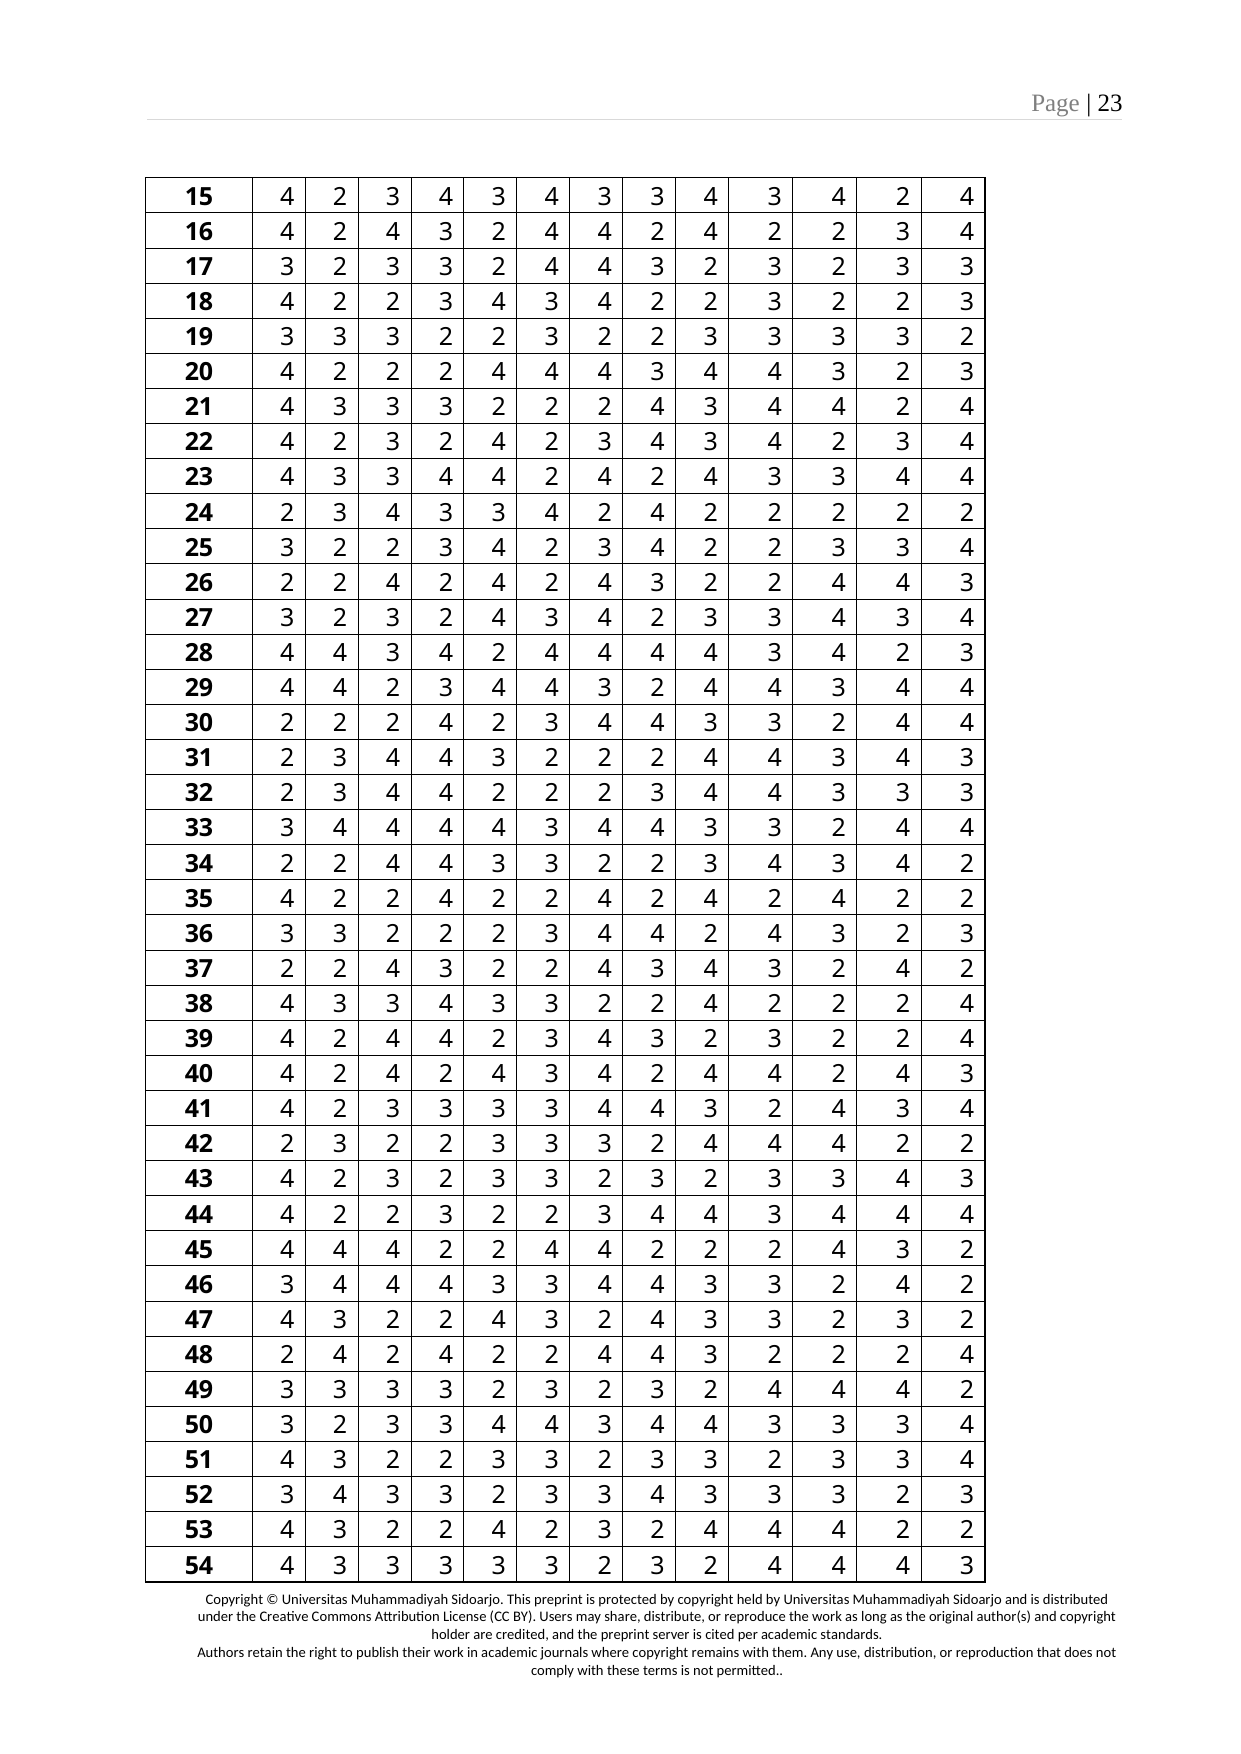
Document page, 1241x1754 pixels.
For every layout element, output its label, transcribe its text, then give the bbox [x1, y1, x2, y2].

table_cell 2 [412, 600, 463, 633]
table_cell 4 [922, 178, 984, 212]
table_cell 4 [412, 810, 463, 844]
table_cell 4 [464, 424, 516, 458]
table_cell 2 [359, 1442, 411, 1476]
table_cell 3 [729, 1477, 792, 1511]
table_cell 4 [857, 670, 921, 704]
table_cell 2 [922, 1231, 984, 1265]
table_cell 2 [570, 845, 622, 879]
table_cell 3 [729, 284, 792, 318]
table_cell 2 [306, 354, 358, 388]
table_cell 2 [857, 1477, 921, 1511]
table_cell 2 [793, 705, 856, 739]
table_cell 4 [729, 389, 792, 423]
table_cell 4 [253, 1442, 305, 1476]
table_cell 3 [570, 1126, 622, 1160]
table_cell 3 [412, 1547, 463, 1581]
table_cell 4 [922, 424, 984, 458]
table_cell 4 [676, 951, 728, 984]
table_cell 2 [623, 740, 675, 774]
table_cell 2 [793, 424, 856, 458]
table_cell 4 [570, 1231, 622, 1265]
table_cell 2 [359, 880, 411, 914]
table_cell 2 [857, 1126, 921, 1160]
table_cell 2 [253, 1337, 305, 1371]
table_cell 3 [359, 249, 411, 282]
table_cell 3 [517, 1091, 569, 1125]
table_cell 4 [922, 705, 984, 739]
table_cell 4 [306, 635, 358, 669]
table_cell 2 [922, 494, 984, 528]
table_cell 4 [253, 986, 305, 1020]
table_cell 2 [793, 1021, 856, 1055]
table_cell 3 [517, 1266, 569, 1301]
table_cell 2 [306, 705, 358, 739]
table_cell 3 [517, 705, 569, 739]
table_cell 4 [359, 1266, 411, 1301]
table_cell 3 [857, 1442, 921, 1476]
table_cell 3 [676, 1477, 728, 1511]
table_cell 2 [676, 1547, 728, 1581]
table_cell 4 [676, 986, 728, 1020]
table_cell 3 [412, 284, 463, 318]
table_cell 3 [306, 459, 358, 493]
table_cell 2 [793, 213, 856, 247]
table_cell 3 [623, 354, 675, 388]
table_cell 3 [922, 1161, 984, 1195]
table_cell 15 [146, 178, 252, 212]
table_cell 2 [570, 740, 622, 774]
table_cell 4 [922, 213, 984, 247]
table_cell 3 [464, 845, 516, 879]
table_cell 2 [306, 880, 358, 914]
table_cell 4 [729, 424, 792, 458]
table_cell 3 [517, 284, 569, 318]
table_cell 4 [253, 1021, 305, 1055]
table_cell 2 [517, 880, 569, 914]
table_cell 3 [793, 319, 856, 353]
table_cell 51 [146, 1442, 252, 1476]
table_cell 4 [857, 705, 921, 739]
table_cell 3 [857, 213, 921, 247]
table_cell 3 [517, 1021, 569, 1055]
table_cell 3 [306, 1547, 358, 1581]
table_cell 4 [253, 1512, 305, 1546]
table_cell 3 [412, 1091, 463, 1125]
table_cell 3 [517, 1372, 569, 1406]
table_cell 3 [306, 494, 358, 528]
table_cell 2 [306, 529, 358, 563]
table_cell 2 [464, 1021, 516, 1055]
table_cell 3 [464, 740, 516, 774]
table_cell 2 [253, 1126, 305, 1160]
table_cell 3 [623, 951, 675, 984]
table_cell 2 [570, 1161, 622, 1195]
table_cell 3 [464, 1547, 516, 1581]
table_cell 3 [570, 1477, 622, 1511]
table_cell 4 [253, 284, 305, 318]
table_cell 3 [676, 1266, 728, 1301]
table_cell 4 [623, 635, 675, 669]
table_cell 2 [676, 1161, 728, 1195]
table_cell 3 [412, 1477, 463, 1511]
table_cell 2 [359, 529, 411, 563]
table_cell 2 [517, 1512, 569, 1546]
table_cell 3 [922, 775, 984, 809]
table_cell 3 [464, 1161, 516, 1195]
table_cell 4 [253, 213, 305, 247]
table_cell 4 [464, 1512, 516, 1546]
table_cell 3 [676, 1337, 728, 1371]
table_cell 31 [146, 740, 252, 774]
table_cell 4 [857, 740, 921, 774]
table_cell 3 [623, 564, 675, 598]
table_cell 3 [517, 1547, 569, 1581]
table_cell 2 [922, 1372, 984, 1406]
table_cell 4 [570, 284, 622, 318]
table_cell 3 [623, 1161, 675, 1195]
table_cell 2 [464, 1477, 516, 1511]
table_cell 2 [412, 354, 463, 388]
table_cell 2 [517, 389, 569, 423]
table_cell 3 [412, 1196, 463, 1230]
table_cell 4 [359, 1056, 411, 1090]
table_cell 3 [676, 600, 728, 633]
table_cell 4 [253, 459, 305, 493]
table_cell 2 [857, 354, 921, 388]
table_cell 4 [793, 1231, 856, 1265]
table_cell 3 [253, 1372, 305, 1406]
table_cell 2 [359, 915, 411, 949]
table_cell 2 [623, 1126, 675, 1160]
table_cell 4 [464, 529, 516, 563]
table_cell 4 [857, 810, 921, 844]
table_cell 4 [570, 213, 622, 247]
table_cell 4 [922, 600, 984, 633]
table_cell 3 [517, 1126, 569, 1160]
table_cell 3 [253, 1407, 305, 1441]
table_cell 4 [253, 1056, 305, 1090]
table_cell 4 [922, 1337, 984, 1371]
table_cell 4 [359, 740, 411, 774]
table_cell 2 [922, 951, 984, 984]
table_cell 4 [517, 494, 569, 528]
table_cell 2 [253, 705, 305, 739]
table_cell 2 [412, 1302, 463, 1336]
table_cell 29 [146, 670, 252, 704]
table_cell 3 [359, 459, 411, 493]
table_cell 4 [464, 810, 516, 844]
table_cell 2 [623, 319, 675, 353]
table_cell 4 [412, 880, 463, 914]
table_cell 4 [922, 1442, 984, 1476]
table_cell 4 [570, 915, 622, 949]
table_cell 3 [306, 915, 358, 949]
table_cell 4 [623, 494, 675, 528]
table_cell 4 [857, 1161, 921, 1195]
table_cell 2 [464, 915, 516, 949]
table_cell 3 [359, 424, 411, 458]
table_cell 35 [146, 880, 252, 914]
table_cell 4 [464, 284, 516, 318]
table_cell 2 [306, 1407, 358, 1441]
table_cell 2 [623, 1231, 675, 1265]
table_cell 4 [623, 1302, 675, 1336]
table_cell 2 [359, 1512, 411, 1546]
table_cell 2 [676, 915, 728, 949]
table_cell 2 [922, 1512, 984, 1546]
table_cell 2 [306, 1056, 358, 1090]
table_cell 2 [570, 1372, 622, 1406]
table_cell 36 [146, 915, 252, 949]
table_cell 3 [253, 319, 305, 353]
table_cell 4 [517, 249, 569, 282]
table_cell 4 [253, 670, 305, 704]
table_cell 4 [464, 600, 516, 633]
table_cell 4 [517, 178, 569, 212]
table_cell 3 [253, 529, 305, 563]
table_cell 3 [729, 1266, 792, 1301]
table_cell 49 [146, 1372, 252, 1406]
table_cell 50 [146, 1407, 252, 1441]
table_cell 2 [306, 284, 358, 318]
table_cell 2 [857, 284, 921, 318]
table_cell 2 [359, 670, 411, 704]
table_cell 3 [570, 529, 622, 563]
table_cell 2 [253, 845, 305, 879]
table_cell 2 [676, 1231, 728, 1265]
table_cell 4 [793, 564, 856, 598]
table_cell 3 [464, 1266, 516, 1301]
table_cell 3 [253, 915, 305, 949]
table_cell 4 [570, 564, 622, 598]
table_cell 3 [464, 986, 516, 1020]
table_cell 3 [412, 529, 463, 563]
table_cell 2 [676, 1021, 728, 1055]
table_cell 2 [623, 284, 675, 318]
table_cell 4 [676, 178, 728, 212]
table_cell 2 [412, 1512, 463, 1546]
table_cell 4 [570, 249, 622, 282]
table_cell 3 [729, 1161, 792, 1195]
table_cell 28 [146, 635, 252, 669]
table_cell 4 [464, 1056, 516, 1090]
table_cell 2 [464, 1231, 516, 1265]
table_cell 42 [146, 1126, 252, 1160]
table_cell 3 [306, 1302, 358, 1336]
table_cell 3 [570, 1407, 622, 1441]
table_cell 4 [793, 1547, 856, 1581]
table_cell 2 [729, 564, 792, 598]
table_cell 21 [146, 389, 252, 423]
table_cell 2 [857, 1021, 921, 1055]
table_cell 25 [146, 529, 252, 563]
table_cell 4 [676, 1056, 728, 1090]
table_cell 4 [729, 1512, 792, 1546]
table_cell 4 [359, 951, 411, 984]
table_cell 2 [359, 705, 411, 739]
table_cell 3 [464, 178, 516, 212]
table_cell 2 [729, 213, 792, 247]
table_cell 3 [570, 178, 622, 212]
table_cell 2 [729, 986, 792, 1020]
table_cell 2 [623, 1512, 675, 1546]
table_cell 2 [412, 424, 463, 458]
table_cell 4 [253, 1091, 305, 1125]
table_cell 2 [464, 951, 516, 984]
table_cell 4 [359, 1021, 411, 1055]
table_cell 27 [146, 600, 252, 633]
table_cell 3 [623, 1547, 675, 1581]
table_cell 4 [857, 564, 921, 598]
table_cell 4 [676, 670, 728, 704]
table_cell 4 [676, 354, 728, 388]
table_cell 2 [517, 564, 569, 598]
table_cell 2 [793, 494, 856, 528]
table_cell 4 [412, 775, 463, 809]
table_cell 4 [306, 670, 358, 704]
table_cell 2 [623, 459, 675, 493]
table_cell 2 [306, 1091, 358, 1125]
table_cell 4 [517, 635, 569, 669]
table_cell 3 [793, 1477, 856, 1511]
table_cell 4 [729, 775, 792, 809]
table_cell 4 [464, 354, 516, 388]
table_cell 2 [857, 1512, 921, 1546]
table_cell 2 [570, 1547, 622, 1581]
table_cell 4 [676, 1126, 728, 1160]
table_cell 3 [359, 600, 411, 633]
table_cell 4 [922, 1091, 984, 1125]
table_cell 3 [412, 389, 463, 423]
table_cell 2 [729, 1337, 792, 1371]
table_cell 3 [412, 249, 463, 282]
table_cell 3 [729, 1302, 792, 1336]
table_cell 2 [464, 1196, 516, 1230]
table_cell 2 [570, 986, 622, 1020]
table_cell 4 [570, 1091, 622, 1125]
table_cell 3 [359, 389, 411, 423]
table_cell 4 [676, 740, 728, 774]
table_cell 45 [146, 1231, 252, 1265]
table_cell 54 [146, 1547, 252, 1581]
table_cell 2 [464, 635, 516, 669]
table_cell 2 [464, 249, 516, 282]
table_cell 4 [922, 810, 984, 844]
table_cell 4 [857, 1196, 921, 1230]
table_cell 37 [146, 951, 252, 984]
table_cell 3 [253, 1266, 305, 1301]
table_cell 4 [570, 635, 622, 669]
table_cell 2 [570, 1442, 622, 1476]
table_cell 39 [146, 1021, 252, 1055]
table_cell 3 [729, 810, 792, 844]
table_cell 4 [359, 494, 411, 528]
table_cell 3 [412, 1372, 463, 1406]
table_cell 3 [623, 1372, 675, 1406]
table_cell 4 [517, 1231, 569, 1265]
table_cell 16 [146, 213, 252, 247]
table_cell 4 [623, 1266, 675, 1301]
table_cell 4 [623, 705, 675, 739]
table_cell 2 [729, 1091, 792, 1125]
table_cell 3 [517, 810, 569, 844]
table_cell 3 [412, 494, 463, 528]
table_cell 4 [793, 389, 856, 423]
table_cell 2 [676, 494, 728, 528]
table_cell 3 [793, 775, 856, 809]
table_cell 4 [359, 564, 411, 598]
table_cell 2 [922, 319, 984, 353]
table_cell 3 [570, 1196, 622, 1230]
table_cell 2 [359, 1302, 411, 1336]
table_cell 4 [570, 1056, 622, 1090]
table_cell 33 [146, 810, 252, 844]
table_cell 4 [676, 1512, 728, 1546]
table_cell 3 [676, 424, 728, 458]
table_cell 3 [729, 319, 792, 353]
table_cell 3 [623, 775, 675, 809]
table_cell 2 [412, 1231, 463, 1265]
table_cell 2 [517, 951, 569, 984]
table_cell 2 [464, 1337, 516, 1371]
table_cell 4 [570, 951, 622, 984]
table_cell 3 [359, 1407, 411, 1441]
table_cell 4 [253, 1231, 305, 1265]
table_cell 4 [412, 705, 463, 739]
table_cell 4 [793, 1196, 856, 1230]
table_cell 3 [359, 178, 411, 212]
table_cell 4 [412, 1337, 463, 1371]
table_cell 2 [464, 775, 516, 809]
table_cell 4 [517, 670, 569, 704]
table_cell 2 [793, 1056, 856, 1090]
table_cell 2 [729, 494, 792, 528]
table_cell 2 [412, 915, 463, 949]
table_cell 2 [676, 1372, 728, 1406]
table_cell 4 [570, 1021, 622, 1055]
table_cell 2 [570, 494, 622, 528]
table_cell 4 [412, 459, 463, 493]
table_cell 3 [857, 249, 921, 282]
table_cell 2 [623, 600, 675, 633]
table_cell 3 [306, 389, 358, 423]
table_cell 3 [359, 1547, 411, 1581]
table_cell 2 [412, 1056, 463, 1090]
table_cell 3 [464, 1442, 516, 1476]
table_cell 3 [922, 354, 984, 388]
table_cell 3 [729, 600, 792, 633]
table_cell 2 [922, 845, 984, 879]
table_cell 4 [676, 635, 728, 669]
table_cell 3 [729, 178, 792, 212]
table_cell 3 [623, 1021, 675, 1055]
table_cell 2 [857, 880, 921, 914]
table_cell 3 [922, 284, 984, 318]
table_cell 3 [729, 1407, 792, 1441]
table_cell 3 [729, 705, 792, 739]
table_cell 2 [922, 1302, 984, 1336]
table_cell 4 [570, 600, 622, 633]
table_cell 2 [729, 1231, 792, 1265]
table_cell 2 [464, 389, 516, 423]
table_cell 3 [412, 670, 463, 704]
table_cell 2 [570, 775, 622, 809]
table_cell 47 [146, 1302, 252, 1336]
table_cell 3 [793, 670, 856, 704]
table_cell 2 [793, 284, 856, 318]
table_cell 41 [146, 1091, 252, 1125]
table_cell 2 [623, 986, 675, 1020]
table_cell 3 [857, 1407, 921, 1441]
table_cell 2 [676, 529, 728, 563]
table_cell 2 [306, 1161, 358, 1195]
table_cell 3 [857, 424, 921, 458]
table_cell 4 [253, 880, 305, 914]
table_cell 4 [676, 1196, 728, 1230]
table_cell 4 [729, 1547, 792, 1581]
table_cell 3 [570, 1512, 622, 1546]
table_cell 4 [623, 1477, 675, 1511]
table_cell 18 [146, 284, 252, 318]
table_cell 2 [623, 213, 675, 247]
table_cell 3 [306, 1512, 358, 1546]
table_cell 2 [922, 1126, 984, 1160]
table_cell 20 [146, 354, 252, 388]
table_cell 4 [729, 1372, 792, 1406]
table_cell 4 [359, 810, 411, 844]
table_cell 4 [793, 600, 856, 633]
table_cell 3 [306, 319, 358, 353]
table_cell 4 [359, 1231, 411, 1265]
table_cell 2 [464, 319, 516, 353]
table_cell 3 [857, 600, 921, 633]
table_cell 2 [729, 529, 792, 563]
table_cell 2 [359, 1196, 411, 1230]
table_cell 4 [253, 1161, 305, 1195]
table_cell 4 [253, 389, 305, 423]
table_cell 4 [922, 459, 984, 493]
table_cell 2 [570, 1302, 622, 1336]
table_cell 3 [922, 1547, 984, 1581]
table_cell 4 [793, 1126, 856, 1160]
table_cell 2 [729, 1442, 792, 1476]
table_cell 3 [517, 1302, 569, 1336]
table_cell 3 [253, 600, 305, 633]
table_cell 4 [570, 459, 622, 493]
table_cell 2 [306, 600, 358, 633]
table_cell 2 [623, 880, 675, 914]
table_cell 4 [857, 1056, 921, 1090]
table_cell 2 [517, 740, 569, 774]
table_cell 52 [146, 1477, 252, 1511]
table_cell 3 [517, 1477, 569, 1511]
table_cell 3 [922, 915, 984, 949]
table_cell 44 [146, 1196, 252, 1230]
table_cell 17 [146, 249, 252, 282]
table_cell 3 [857, 775, 921, 809]
table_cell 4 [359, 775, 411, 809]
table_cell 4 [623, 1196, 675, 1230]
table_cell 4 [306, 810, 358, 844]
table_cell 2 [517, 529, 569, 563]
table_cell 4 [623, 1407, 675, 1441]
table_cell 4 [623, 389, 675, 423]
table_cell 40 [146, 1056, 252, 1090]
table_cell 4 [412, 740, 463, 774]
table_cell 4 [623, 529, 675, 563]
table_cell 3 [857, 1302, 921, 1336]
table_cell 3 [412, 1407, 463, 1441]
table_cell 4 [922, 1196, 984, 1230]
table_cell 2 [517, 424, 569, 458]
table_cell 2 [412, 1126, 463, 1160]
table_cell 4 [623, 1337, 675, 1371]
table_cell 3 [793, 354, 856, 388]
table_cell 3 [306, 986, 358, 1020]
table_cell 2 [793, 951, 856, 984]
table_cell 3 [517, 1161, 569, 1195]
table_cell 2 [793, 810, 856, 844]
table_cell 2 [306, 249, 358, 282]
table_cell 4 [922, 1407, 984, 1441]
table_cell 2 [464, 705, 516, 739]
table_cell 2 [793, 1266, 856, 1301]
table_cell 4 [623, 915, 675, 949]
table_cell 3 [676, 1302, 728, 1336]
table_cell 4 [623, 810, 675, 844]
table_cell 2 [306, 424, 358, 458]
table_cell 3 [922, 564, 984, 598]
table_cell 4 [570, 880, 622, 914]
table_cell 2 [464, 1372, 516, 1406]
table_cell 4 [412, 845, 463, 879]
table_cell 2 [623, 1056, 675, 1090]
table_cell 2 [676, 564, 728, 598]
table_cell 53 [146, 1512, 252, 1546]
table_cell 4 [676, 775, 728, 809]
table_cell 32 [146, 775, 252, 809]
table_cell 4 [676, 1407, 728, 1441]
table_cell 3 [676, 705, 728, 739]
table_cell 4 [623, 424, 675, 458]
table_cell 24 [146, 494, 252, 528]
table_cell 2 [306, 178, 358, 212]
table_cell 2 [623, 670, 675, 704]
table_cell 4 [306, 1477, 358, 1511]
table_cell 2 [464, 880, 516, 914]
table_cell 3 [793, 529, 856, 563]
table_cell 2 [676, 249, 728, 282]
table_cell 2 [253, 951, 305, 984]
table_cell 3 [517, 915, 569, 949]
table_cell 2 [857, 1337, 921, 1371]
table_cell 3 [676, 389, 728, 423]
table_cell 4 [570, 1337, 622, 1371]
table_cell 4 [676, 459, 728, 493]
table_cell 4 [857, 845, 921, 879]
table_cell 4 [464, 1302, 516, 1336]
table_cell 4 [464, 459, 516, 493]
table_cell 4 [253, 354, 305, 388]
table_cell 3 [517, 845, 569, 879]
table_cell 4 [793, 178, 856, 212]
table_cell 3 [464, 494, 516, 528]
table_cell 3 [570, 424, 622, 458]
table_cell 30 [146, 705, 252, 739]
table_cell 2 [857, 986, 921, 1020]
table_cell 4 [359, 845, 411, 879]
table_cell 2 [676, 284, 728, 318]
table_cell 3 [676, 319, 728, 353]
table_cell 2 [857, 178, 921, 212]
table_cell 2 [793, 1337, 856, 1371]
table_cell 3 [306, 775, 358, 809]
table_cell 4 [623, 1091, 675, 1125]
table_cell 2 [306, 213, 358, 247]
table_cell 4 [570, 810, 622, 844]
table_cell 3 [857, 529, 921, 563]
table_cell 3 [464, 1091, 516, 1125]
table_cell 3 [676, 1442, 728, 1476]
table_cell 2 [253, 494, 305, 528]
table_cell 4 [306, 1337, 358, 1371]
table_cell 3 [922, 740, 984, 774]
table_cell 48 [146, 1337, 252, 1371]
table_cell 3 [306, 1442, 358, 1476]
table_cell 34 [146, 845, 252, 879]
table_cell 22 [146, 424, 252, 458]
table_cell 3 [623, 249, 675, 282]
table_cell 4 [793, 1372, 856, 1406]
table_cell 3 [517, 1056, 569, 1090]
table_cell 3 [729, 1021, 792, 1055]
table_cell 19 [146, 319, 252, 353]
table_cell 26 [146, 564, 252, 598]
table_cell 3 [676, 1091, 728, 1125]
table_cell 2 [922, 880, 984, 914]
table_cell 4 [857, 1547, 921, 1581]
table_cell 3 [517, 986, 569, 1020]
table_cell 3 [306, 740, 358, 774]
table_cell 4 [729, 740, 792, 774]
table_cell 3 [729, 635, 792, 669]
table_cell 2 [359, 1337, 411, 1371]
table_cell 4 [517, 213, 569, 247]
table_cell 4 [570, 354, 622, 388]
table_cell 2 [729, 880, 792, 914]
table_cell 2 [412, 319, 463, 353]
table_cell 2 [517, 1337, 569, 1371]
table_cell 3 [793, 915, 856, 949]
table_cell 4 [464, 1407, 516, 1441]
table_cell 2 [517, 459, 569, 493]
table_cell 4 [729, 845, 792, 879]
table_cell 3 [359, 986, 411, 1020]
table_cell 4 [857, 1372, 921, 1406]
table_cell 4 [793, 635, 856, 669]
table_cell 4 [793, 1091, 856, 1125]
table_cell 3 [922, 1477, 984, 1511]
table_cell 3 [793, 1161, 856, 1195]
table_cell 3 [857, 1231, 921, 1265]
table_cell 2 [412, 564, 463, 598]
table_cell 3 [359, 1372, 411, 1406]
table_cell 4 [793, 1512, 856, 1546]
table_cell 3 [359, 319, 411, 353]
table_cell 4 [676, 213, 728, 247]
table_cell 3 [793, 459, 856, 493]
table_cell 4 [922, 1021, 984, 1055]
table_cell 4 [253, 1196, 305, 1230]
table_cell 4 [857, 459, 921, 493]
table_cell 2 [922, 1266, 984, 1301]
table_cell 3 [922, 249, 984, 282]
table_cell 3 [793, 1442, 856, 1476]
table_cell 2 [306, 845, 358, 879]
table_cell 4 [464, 670, 516, 704]
table_cell 3 [464, 1126, 516, 1160]
table_cell 4 [412, 1266, 463, 1301]
table_cell 4 [412, 986, 463, 1020]
table_cell 4 [922, 389, 984, 423]
table_cell 4 [306, 1231, 358, 1265]
table_cell 3 [922, 635, 984, 669]
table_cell 2 [306, 1196, 358, 1230]
table_cell 3 [729, 951, 792, 984]
table_cell 3 [253, 810, 305, 844]
table_cell 2 [412, 1161, 463, 1195]
table_cell 2 [253, 740, 305, 774]
table_cell 3 [359, 1161, 411, 1195]
table_cell 2 [359, 1126, 411, 1160]
table_cell 3 [729, 459, 792, 493]
table_cell 3 [306, 1372, 358, 1406]
table_cell 2 [793, 986, 856, 1020]
table_cell 4 [306, 1266, 358, 1301]
table_cell 3 [570, 670, 622, 704]
table_cell 2 [253, 564, 305, 598]
table_cell 23 [146, 459, 252, 493]
table_cell 4 [517, 1407, 569, 1441]
table_cell 3 [793, 845, 856, 879]
table_cell 46 [146, 1266, 252, 1301]
table_cell 2 [570, 389, 622, 423]
table_cell 4 [253, 178, 305, 212]
table_cell 4 [253, 1302, 305, 1336]
table_cell 2 [359, 284, 411, 318]
table_cell 3 [412, 213, 463, 247]
table_cell 2 [517, 775, 569, 809]
table_cell 3 [253, 249, 305, 282]
table_cell 3 [517, 1442, 569, 1476]
table_cell 3 [517, 600, 569, 633]
table_cell 3 [623, 1442, 675, 1476]
table_cell 4 [464, 564, 516, 598]
table_cell 3 [359, 635, 411, 669]
table_cell 4 [729, 1056, 792, 1090]
table_cell 2 [570, 319, 622, 353]
table_cell 4 [570, 1266, 622, 1301]
table_cell 4 [729, 1126, 792, 1160]
table_cell 4 [922, 529, 984, 563]
table_cell 2 [793, 249, 856, 282]
table_cell 4 [729, 670, 792, 704]
table_cell 43 [146, 1161, 252, 1195]
table_cell 4 [729, 354, 792, 388]
table_cell 2 [306, 564, 358, 598]
table_cell 2 [517, 1196, 569, 1230]
table_cell 3 [729, 1196, 792, 1230]
table_cell 4 [570, 705, 622, 739]
table_cell 2 [464, 213, 516, 247]
table_cell 2 [857, 494, 921, 528]
table_cell 3 [517, 319, 569, 353]
table_cell 38 [146, 986, 252, 1020]
table_cell 4 [857, 1266, 921, 1301]
table_cell 3 [922, 1056, 984, 1090]
table_cell 3 [676, 810, 728, 844]
table_cell 2 [359, 354, 411, 388]
table_cell 4 [857, 951, 921, 984]
table_cell 3 [253, 1477, 305, 1511]
table_cell 2 [253, 775, 305, 809]
table_cell 4 [253, 635, 305, 669]
table_cell 4 [359, 213, 411, 247]
table_cell 2 [793, 1302, 856, 1336]
table_cell 3 [857, 1091, 921, 1125]
table_cell 3 [729, 249, 792, 282]
table_cell 4 [253, 424, 305, 458]
table_cell 4 [922, 670, 984, 704]
table_cell 4 [412, 178, 463, 212]
table_cell 2 [857, 635, 921, 669]
table_cell 3 [359, 1091, 411, 1125]
table_cell 4 [412, 635, 463, 669]
table_cell 2 [857, 389, 921, 423]
table_cell 4 [253, 1547, 305, 1581]
table_cell 3 [306, 1126, 358, 1160]
table_cell 3 [359, 1477, 411, 1511]
table_cell 4 [922, 986, 984, 1020]
table_cell 2 [857, 915, 921, 949]
table_cell 3 [793, 740, 856, 774]
table_cell 4 [676, 880, 728, 914]
table_cell 4 [517, 354, 569, 388]
table_cell 2 [306, 951, 358, 984]
table_cell 3 [857, 319, 921, 353]
table_cell 3 [676, 845, 728, 879]
table_cell 3 [412, 951, 463, 984]
table_cell 3 [623, 178, 675, 212]
table_cell 4 [412, 1021, 463, 1055]
table_cell 2 [306, 1021, 358, 1055]
table_cell 4 [729, 915, 792, 949]
table_cell 2 [623, 845, 675, 879]
table_cell 2 [412, 1442, 463, 1476]
table_cell 4 [793, 880, 856, 914]
table_cell 3 [793, 1407, 856, 1441]
